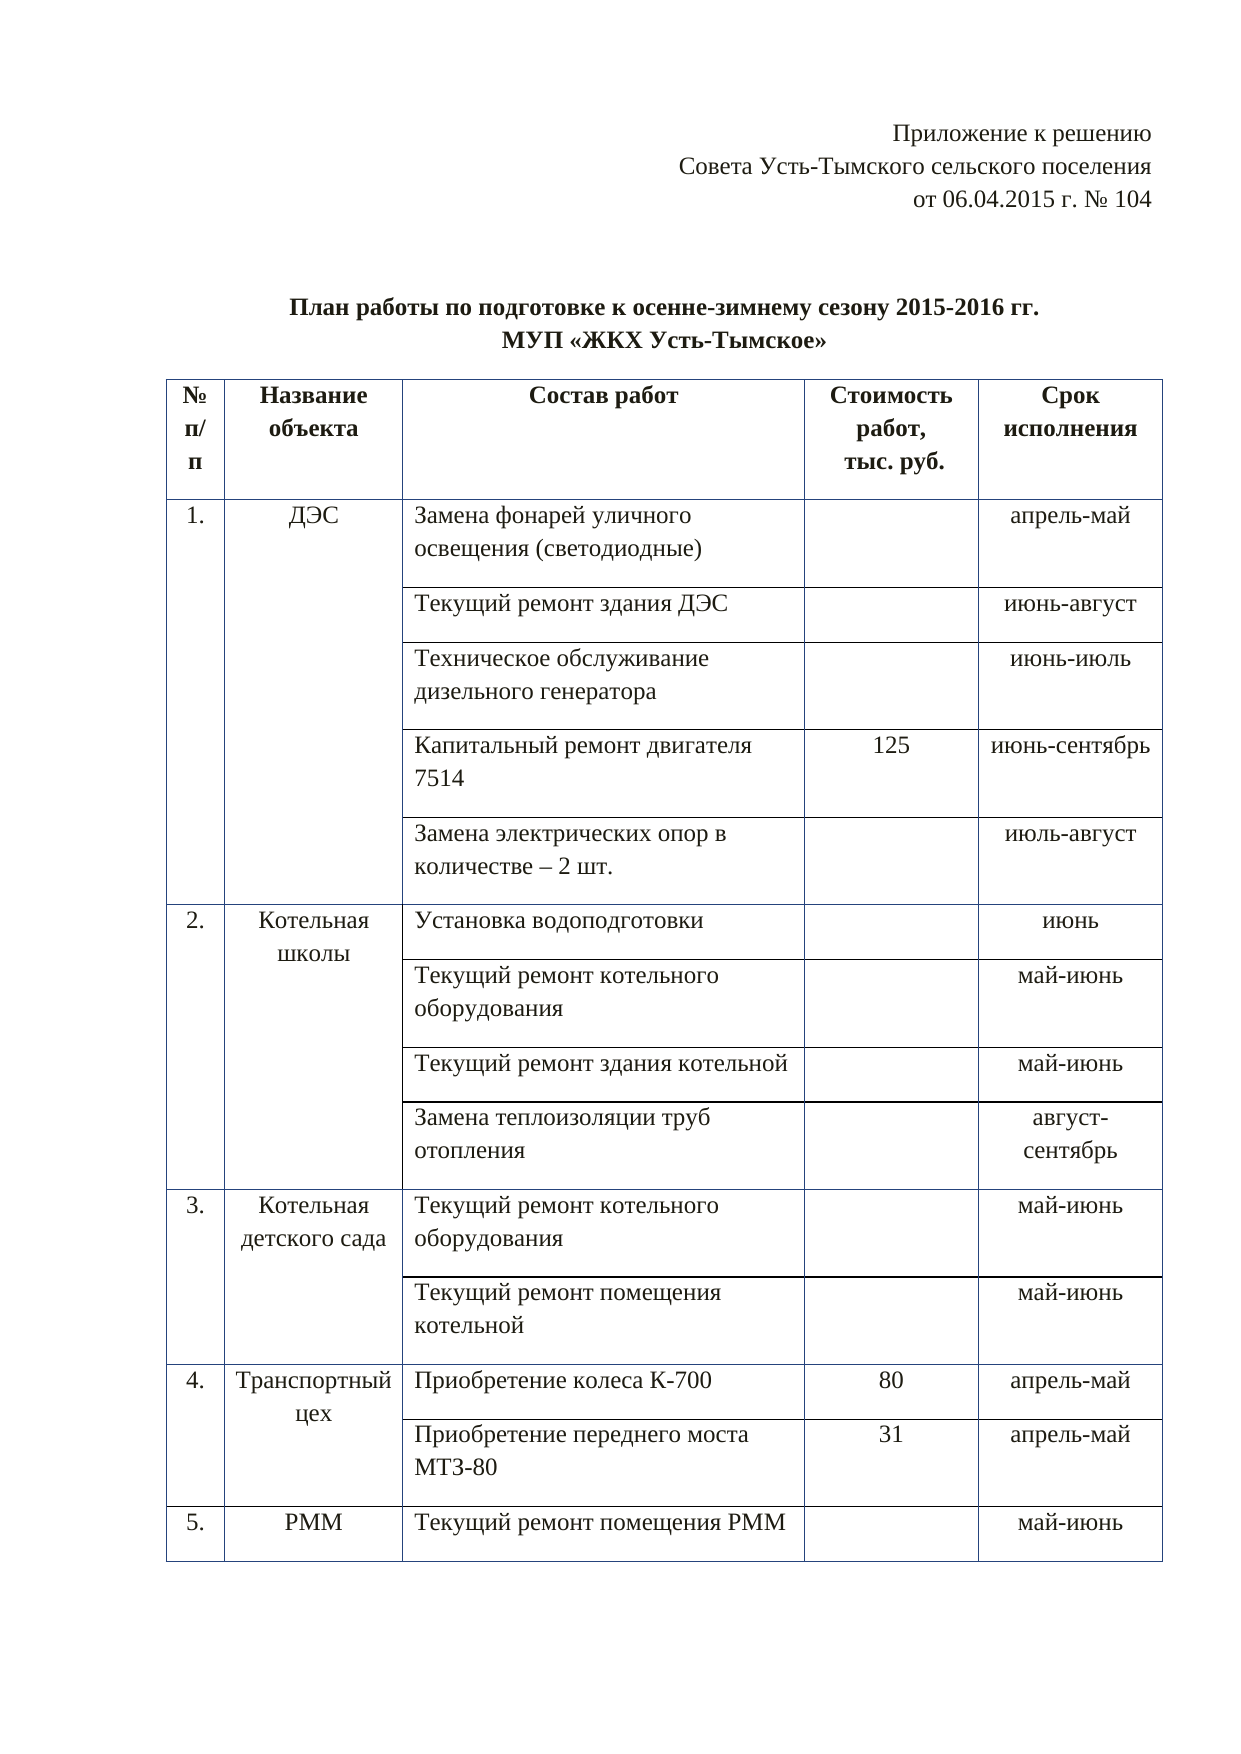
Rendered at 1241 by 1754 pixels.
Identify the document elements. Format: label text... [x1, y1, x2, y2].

table_cell Техническое обслуживание дизельного генератора [403, 643, 804, 729]
table_cell июнь-август [979, 588, 1162, 642]
table_cell июнь-июль [979, 643, 1162, 729]
table_cell май-июнь [979, 1190, 1162, 1276]
table_cell [805, 588, 978, 642]
table_header Состав работ [403, 380, 804, 499]
table_cell апрель-май [979, 1365, 1162, 1418]
table_cell Текущий ремонт помещения РММ [403, 1507, 804, 1561]
table_cell [805, 500, 978, 587]
table_header № п/п [167, 380, 224, 499]
table_cell [805, 1103, 978, 1189]
table_cell 125 [805, 730, 978, 817]
table_cell Приобретение колеса К-700 [403, 1365, 804, 1418]
table_cell РММ [225, 1507, 402, 1561]
table_cell апрель-май [979, 500, 1162, 587]
table_cell 3. [167, 1190, 224, 1364]
table_cell Текущий ремонт котельного оборудования [403, 1190, 804, 1276]
table_cell 1. [167, 500, 224, 904]
table_cell Приобретение переднего моста МТЗ-80 [403, 1420, 804, 1506]
table_cell август-сентябрь [979, 1103, 1162, 1189]
table_cell июль-август [979, 818, 1162, 904]
table_cell Котельная детского сада [225, 1190, 402, 1364]
table_cell Капитальный ремонт двигателя 7514 [403, 730, 804, 817]
table_header Стоимость работ, тыс. руб. [805, 380, 978, 499]
table_header Название объекта [225, 380, 402, 499]
table_cell Замена фонарей уличного освещения (светодиодные) [403, 500, 804, 587]
table_cell 4. [167, 1365, 224, 1506]
table_cell [805, 1507, 978, 1561]
table_cell Текущий ремонт здания ДЭС [403, 588, 804, 642]
table_cell июнь [979, 905, 1162, 959]
table_cell Текущий ремонт помещения котельной [403, 1278, 804, 1364]
text МУП «ЖКХ Усть-Тымское» [177, 325, 1152, 354]
table_cell ДЭС [225, 500, 402, 904]
table_cell Замена электрических опор в количестве – 2 шт. [403, 818, 804, 904]
table_header Срок исполнения [979, 380, 1162, 499]
table_cell [805, 1048, 978, 1101]
table_cell 5. [167, 1507, 224, 1561]
table_cell [805, 818, 978, 904]
table_cell [805, 643, 978, 729]
table_cell май-июнь [979, 1278, 1162, 1364]
table_cell май-июнь [979, 960, 1162, 1047]
table_cell май-июнь [979, 1507, 1162, 1561]
table_cell Котельная школы [225, 905, 402, 1189]
table_cell 2. [167, 905, 224, 1189]
table_cell Текущий ремонт котельного оборудования [403, 960, 804, 1047]
text от 06.04.2015 г. № 104 [177, 184, 1152, 213]
table_cell [805, 960, 978, 1047]
table_cell апрель-май [979, 1420, 1162, 1506]
table_cell Замена теплоизоляции труб отопления [403, 1103, 804, 1189]
table_cell Установка водоподготовки [403, 905, 804, 959]
table_cell Транспортный цех [225, 1365, 402, 1506]
table_cell 80 [805, 1365, 978, 1418]
text План работы по подготовке к осенне-зимнему сезону 2015-2016 гг. [177, 292, 1152, 321]
table_cell май-июнь [979, 1048, 1162, 1101]
table_cell [805, 905, 978, 959]
text Совета Усть-Тымского сельского поселения [177, 151, 1152, 180]
table_cell [805, 1190, 978, 1276]
text Приложение к решению [177, 118, 1152, 147]
table_cell 31 [805, 1420, 978, 1506]
table_cell Текущий ремонт здания котельной [403, 1048, 804, 1101]
table_cell [805, 1278, 978, 1364]
table_cell июнь-сентябрь [979, 730, 1162, 817]
